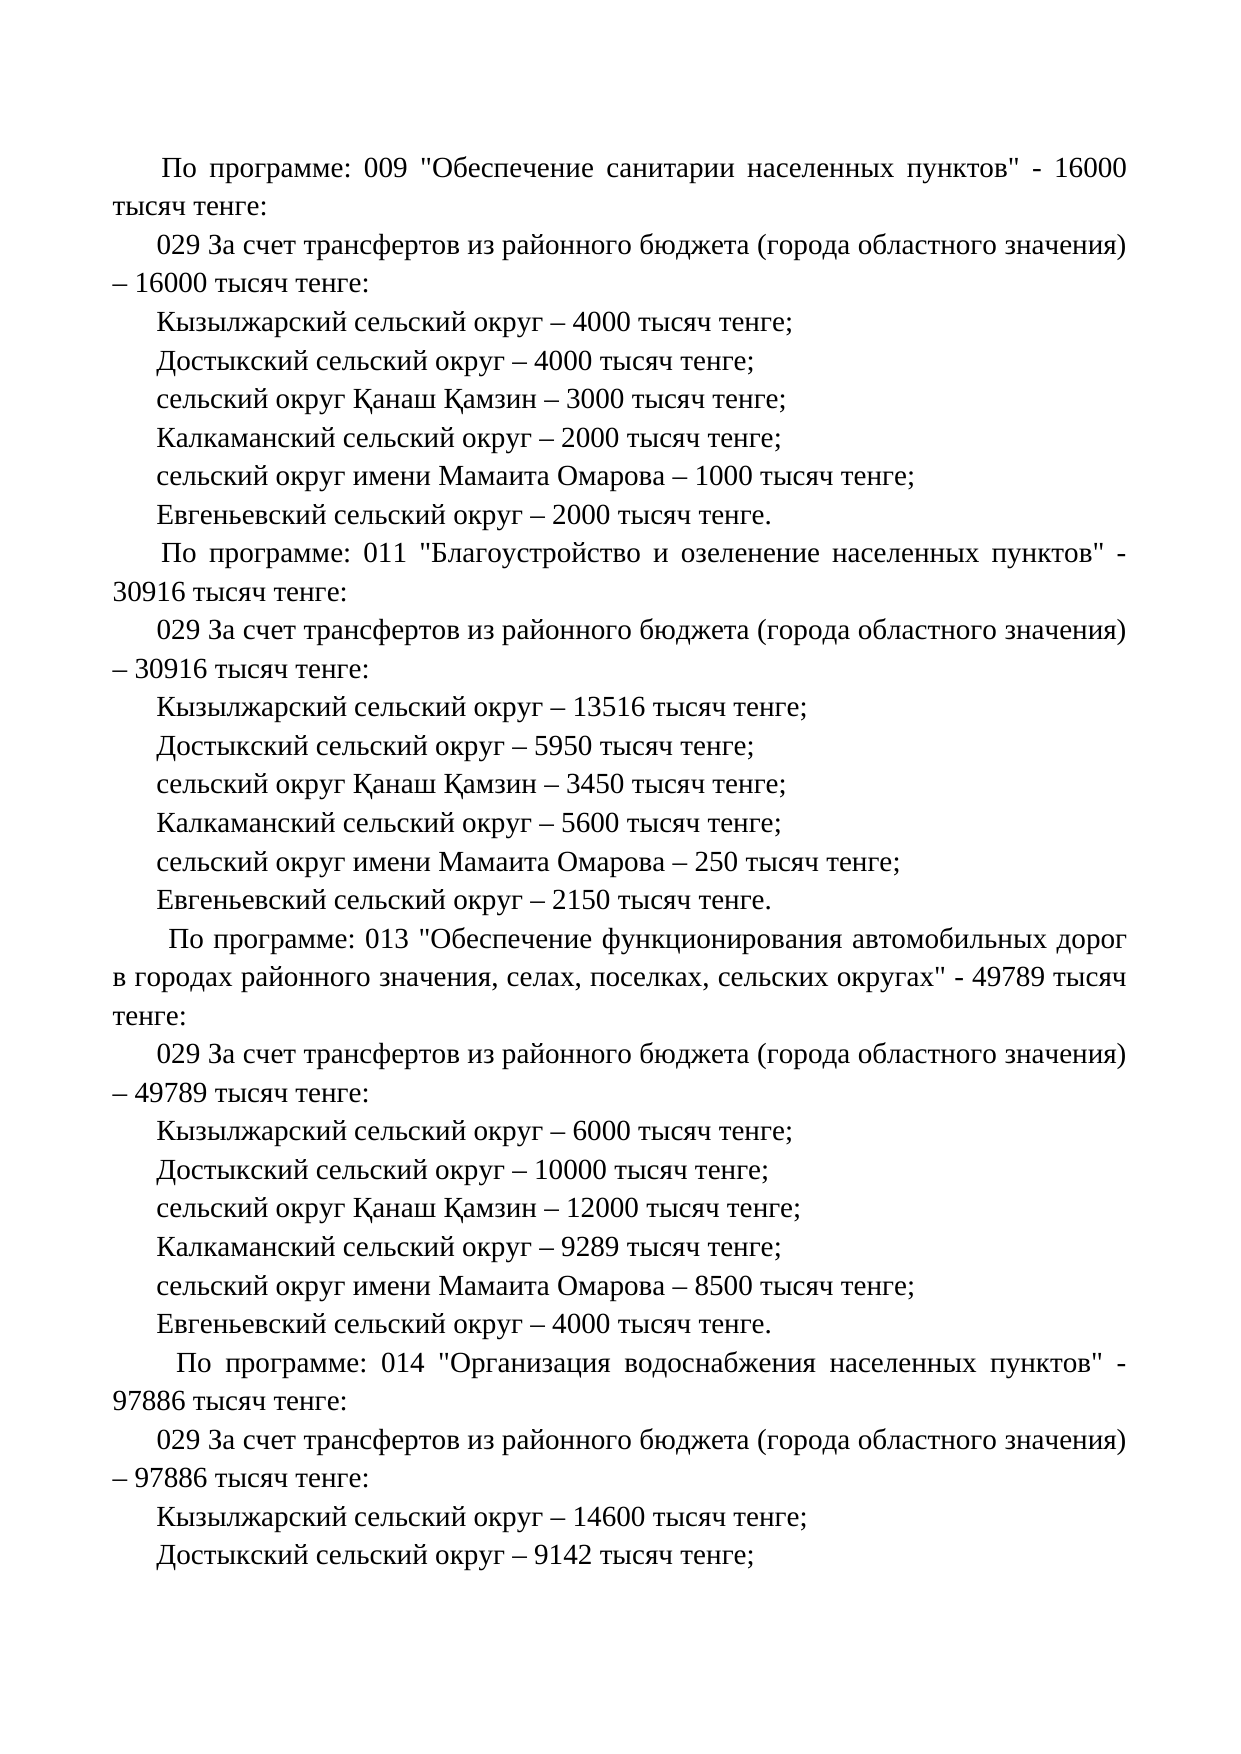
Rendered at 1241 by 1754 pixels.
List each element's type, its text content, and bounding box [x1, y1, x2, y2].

text Калкаманский сельский округ – 5600 тысяч тенге; [112, 805, 1128, 839]
text По программе: 013 "Обеспечение функционирования автомобильных дорог в городах районного значения, селах, поселках, сельских округах" - 49789 тысяч тенге: [112, 921, 1128, 1031]
text Кызылжарский сельский округ – 14600 тысяч тенге; [112, 1499, 1128, 1532]
text сельский округ Қанаш Қамзин – 12000 тысяч тенге; [112, 1191, 1128, 1224]
text сельский округ имени Мамаита Омарова – 8500 тысяч тенге; [112, 1268, 1128, 1301]
text Достыкский сельский округ – 9142 тысяч тенге; [112, 1537, 1128, 1571]
text Евгеньевский сельский округ – 2150 тысяч тенге. [112, 882, 1128, 916]
text Кызылжарский сельский округ – 4000 тысяч тенге; [112, 304, 1128, 338]
text Евгеньевский сельский округ – 4000 тысяч тенге. [112, 1306, 1128, 1340]
text По программе: 011 "Благоустройство и озеленение населенных пунктов" - 30916 тысяч тенге: [112, 535, 1128, 607]
text 029 За счет трансфертов из районного бюджета (города областного значения) – 97886 тысяч тенге: [112, 1422, 1128, 1494]
text Кызылжарский сельский округ – 13516 тысяч тенге; [112, 689, 1128, 723]
text Кызылжарский сельский округ – 6000 тысяч тенге; [112, 1113, 1128, 1147]
text По программе: 009 "Обеспечение санитарии населенных пунктов" - 16000 тысяч тенге: [112, 150, 1128, 222]
text По программе: 014 "Организация водоснабжения населенных пунктов" - 97886 тысяч тенге: [112, 1345, 1128, 1417]
text сельский округ имени Мамаита Омарова – 1000 тысяч тенге; [112, 458, 1128, 492]
text сельский округ Қанаш Қамзин – 3450 тысяч тенге; [112, 767, 1128, 800]
text Калкаманский сельский округ – 2000 тысяч тенге; [112, 420, 1128, 453]
text Достыкский сельский округ – 10000 тысяч тенге; [112, 1152, 1128, 1186]
text 029 За счет трансфертов из районного бюджета (города областного значения) – 49789 тысяч тенге: [112, 1036, 1128, 1108]
text Достыкский сельский округ – 4000 тысяч тенге; [112, 343, 1128, 376]
text Достыкский сельский округ – 5950 тысяч тенге; [112, 728, 1128, 762]
text Калкаманский сельский округ – 9289 тысяч тенге; [112, 1229, 1128, 1263]
text сельский округ Қанаш Қамзин – 3000 тысяч тенге; [112, 381, 1128, 415]
text 029 За счет трансфертов из районного бюджета (города областного значения) – 30916 тысяч тенге: [112, 612, 1128, 684]
text сельский округ имени Мамаита Омарова – 250 тысяч тенге; [112, 844, 1128, 877]
text 029 За счет трансфертов из районного бюджета (города областного значения) – 16000 тысяч тенге: [112, 227, 1128, 299]
text Евгеньевский сельский округ – 2000 тысяч тенге. [112, 497, 1128, 530]
